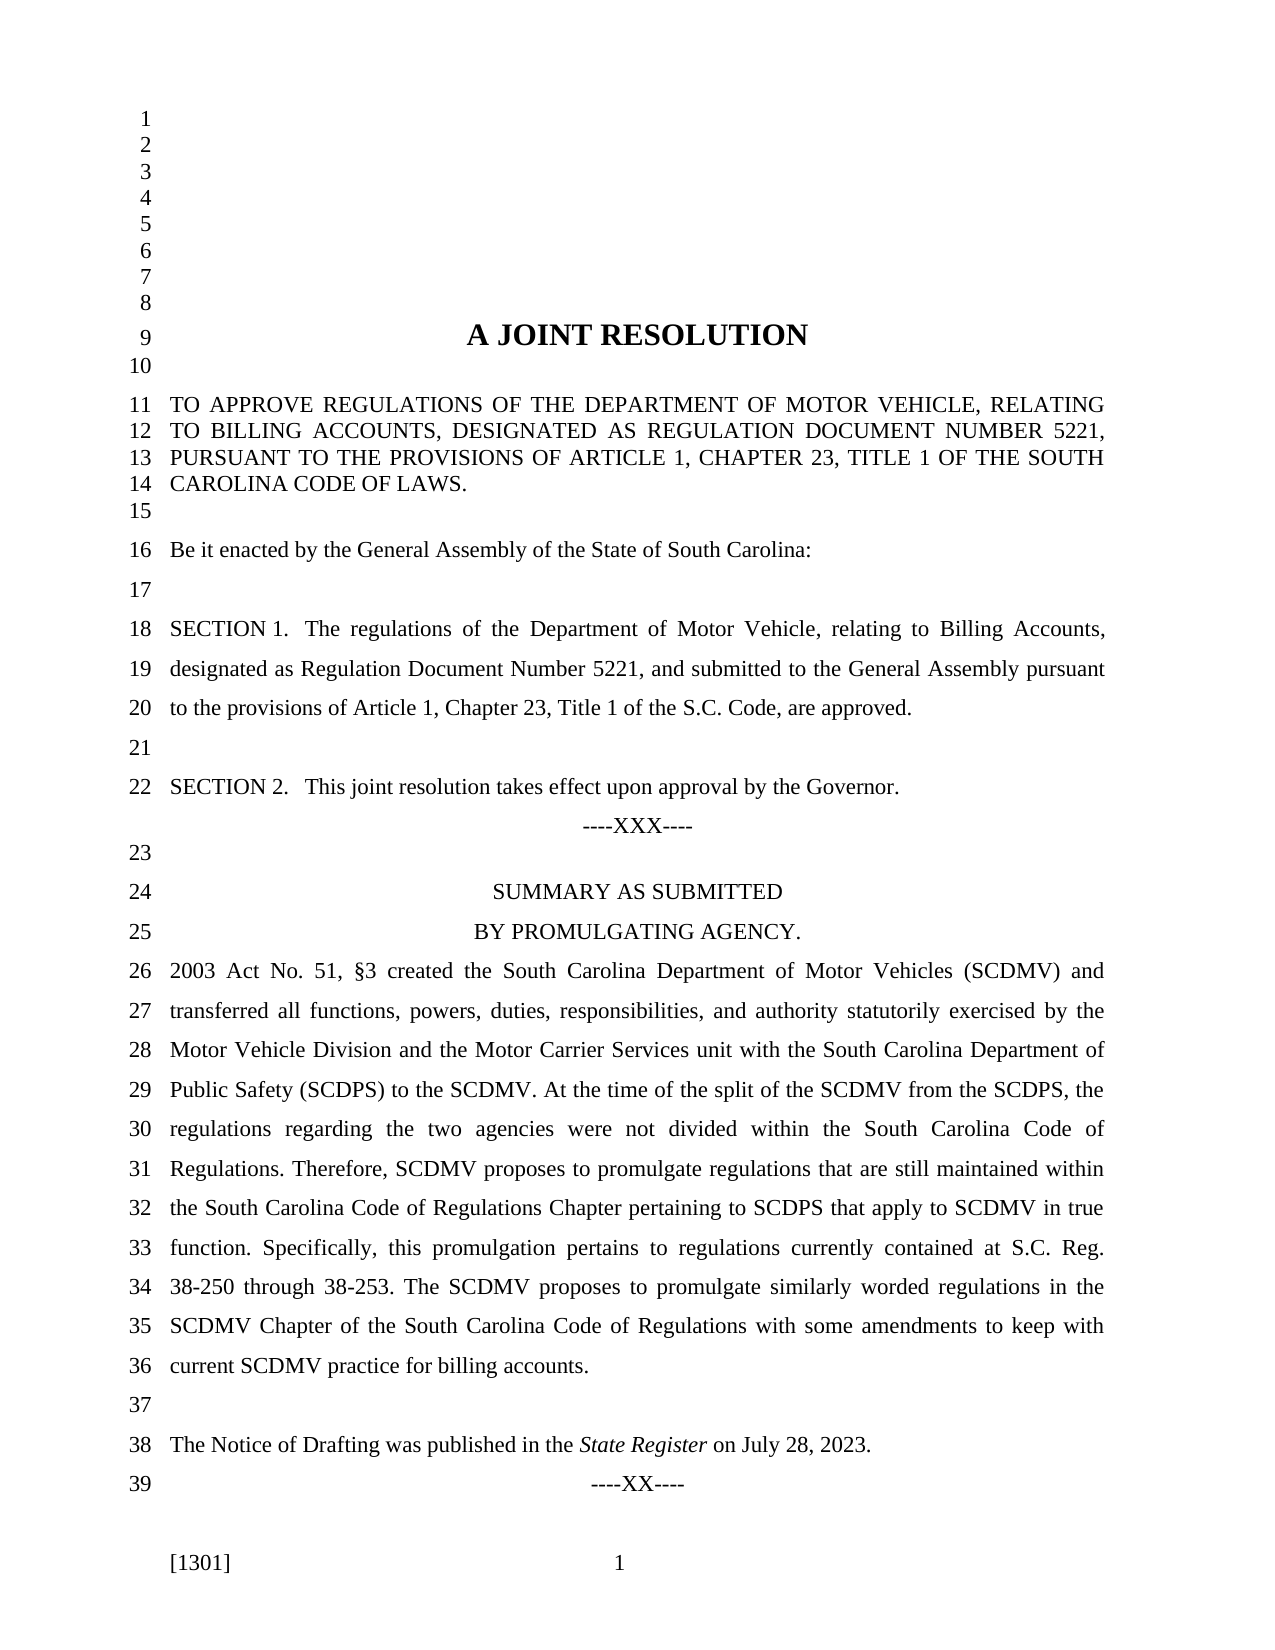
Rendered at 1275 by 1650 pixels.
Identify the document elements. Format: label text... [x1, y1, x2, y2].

text The Notice of Drafting was published in the State Register on July 28, 2023. [169, 1431, 1106, 1457]
text BY PROMULGATING AGENCY. [169, 918, 1106, 944]
text Be it enacted by the General Assembly of the State of South Carolina: [169, 536, 1106, 562]
text ----XX---- [169, 1471, 1106, 1497]
text SECTION 2. This joint resolution takes effect upon approval by the Governor. [169, 773, 1106, 799]
text SECTION 1. The regulations of the , relating to , designated as Regulation Document Number , and submitted to the General Assembly pursuant to the provisions of Article 1, Chapter 23, Title 1 of the S.C. Code, are approved. [169, 615, 1106, 720]
text A JOINT RESOLUTION [169, 316, 1106, 352]
text SUMMARY AS SUBMITTED [169, 878, 1106, 905]
text ----XXX---- [169, 812, 1106, 839]
text 2003 Act No. 51, §3 created the South Carolina Department of Motor Vehicles (SCDMV) and transferred all functions, powers, duties, responsibilities, and authority statutorily exercised by the Motor Vehicle Division and the Motor Carrier Services unit with the South Carolina Department of Public Safety (SCDPS) to the SCDMV. At the time of the split of the SCDMV from the SCDPS, the regulations regarding the two agencies were not divided within the South Carolina Code of Regulations. Therefore, SCDMV proposes to promulgate regulations that are still maintained within the South Carolina Code of Regulations Chapter pertaining to SCDPS that apply to SCDMV in true function. Specifically, this promulgation pertains to regulations currently contained at S.C. Reg. 38-250 through 38-253. The SCDMV proposes to promulgate similarly worded regulations in the SCDMV Chapter of the South Carolina Code of Regulations with some amendments to keep with current SCDMV practice for billing accounts. [169, 957, 1106, 1378]
